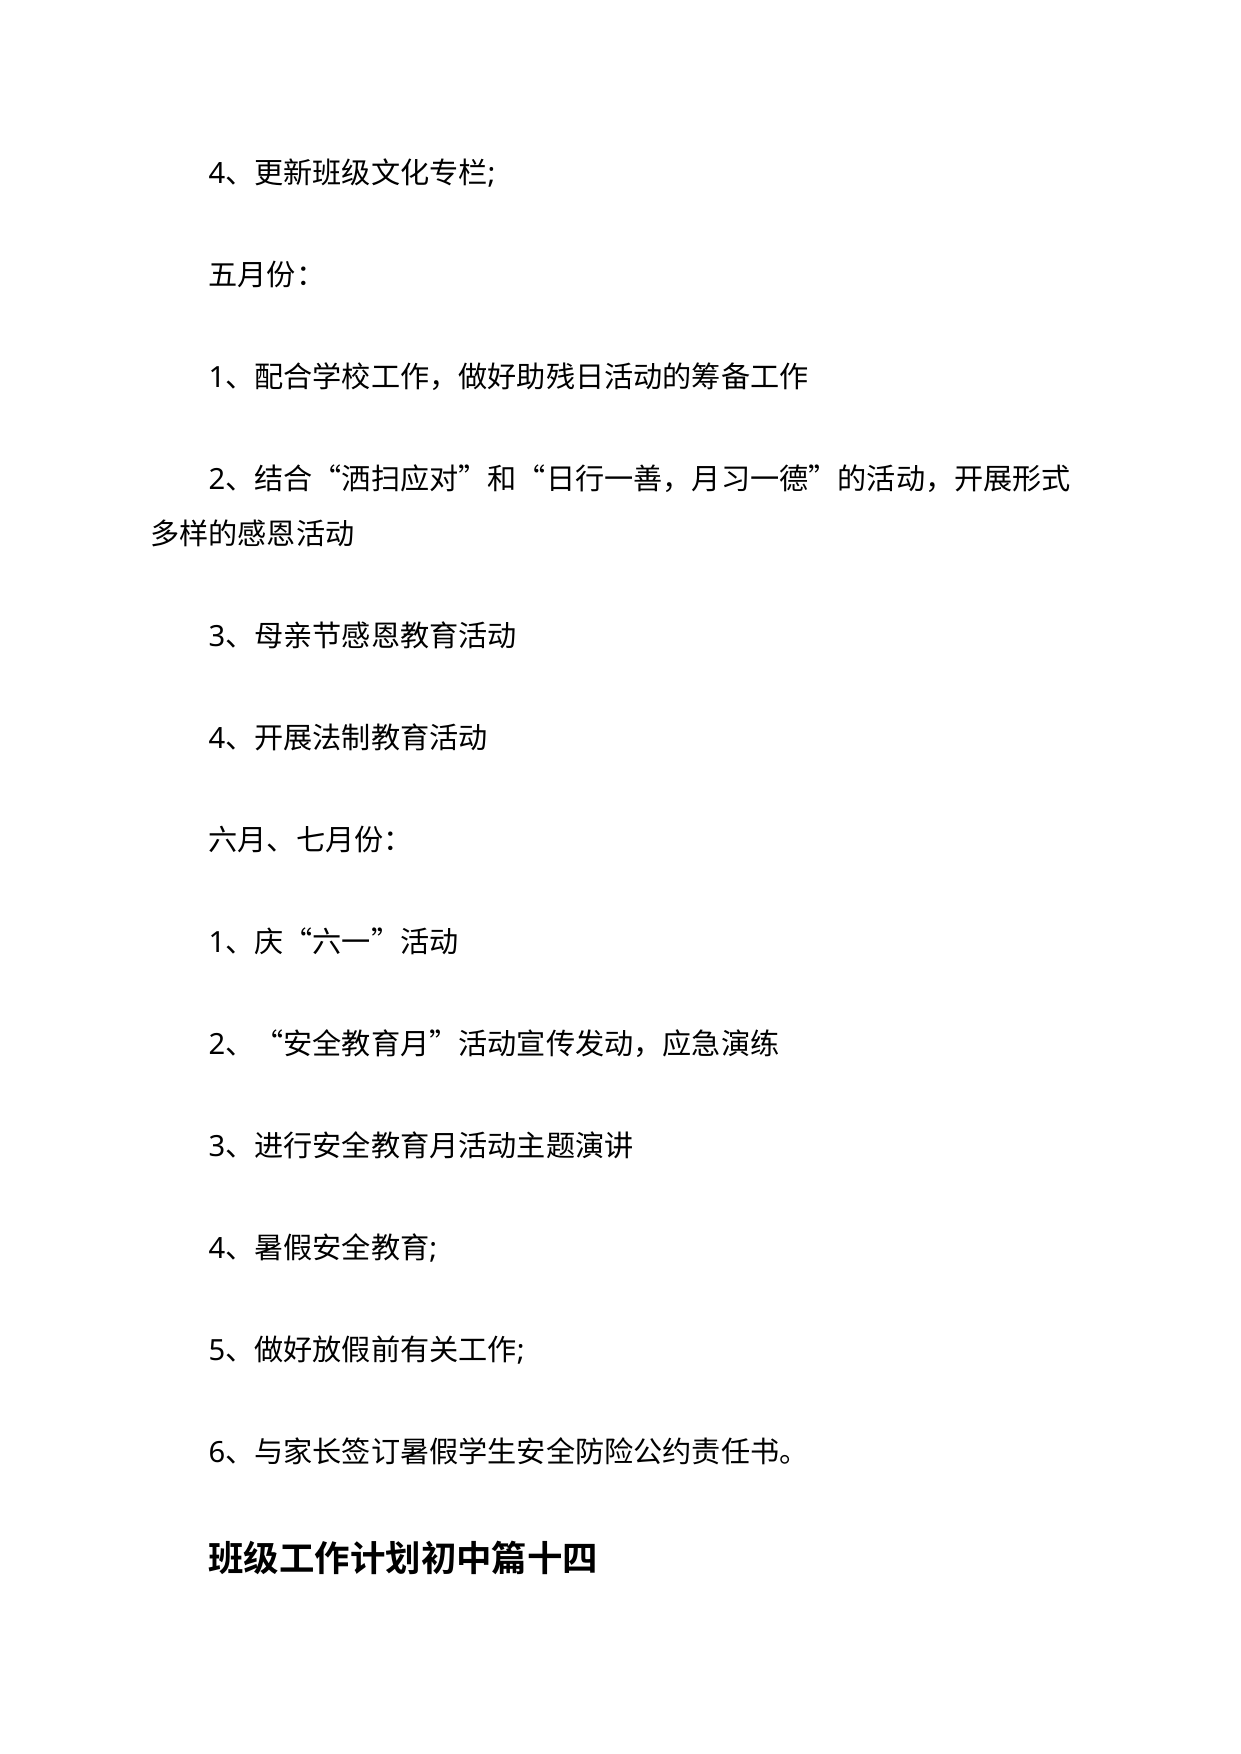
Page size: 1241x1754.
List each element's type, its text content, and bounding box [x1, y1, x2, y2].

text 3、进行安全教育月活动主题演讲 [150, 1122, 1090, 1164]
text 3、母亲节感恩教育活动 [150, 612, 1090, 655]
text 班级工作计划初中篇十四 [150, 1530, 1090, 1581]
text 5、做好放假前有关工作; [150, 1326, 1090, 1368]
text 1、庆“六一”活动 [150, 918, 1090, 961]
text 2、“安全教育月”活动宣传发动，应急演练 [150, 1020, 1090, 1063]
text 五月份： [150, 252, 1090, 294]
text 2、结合“洒扫应对”和“日行一善，月习一德”的活动，开展形式多样的感恩活动 [150, 456, 1090, 553]
text 1、配合学校工作，做好助残日活动的筹备工作 [150, 354, 1090, 396]
text 4、开展法制教育活动 [150, 714, 1090, 757]
text 六月、七月份： [150, 816, 1090, 859]
text 4、暑假安全教育; [150, 1224, 1090, 1267]
text 4、更新班级文化专栏; [150, 150, 1090, 192]
text 6、与家长签订暑假学生安全防险公约责任书。 [150, 1428, 1090, 1471]
